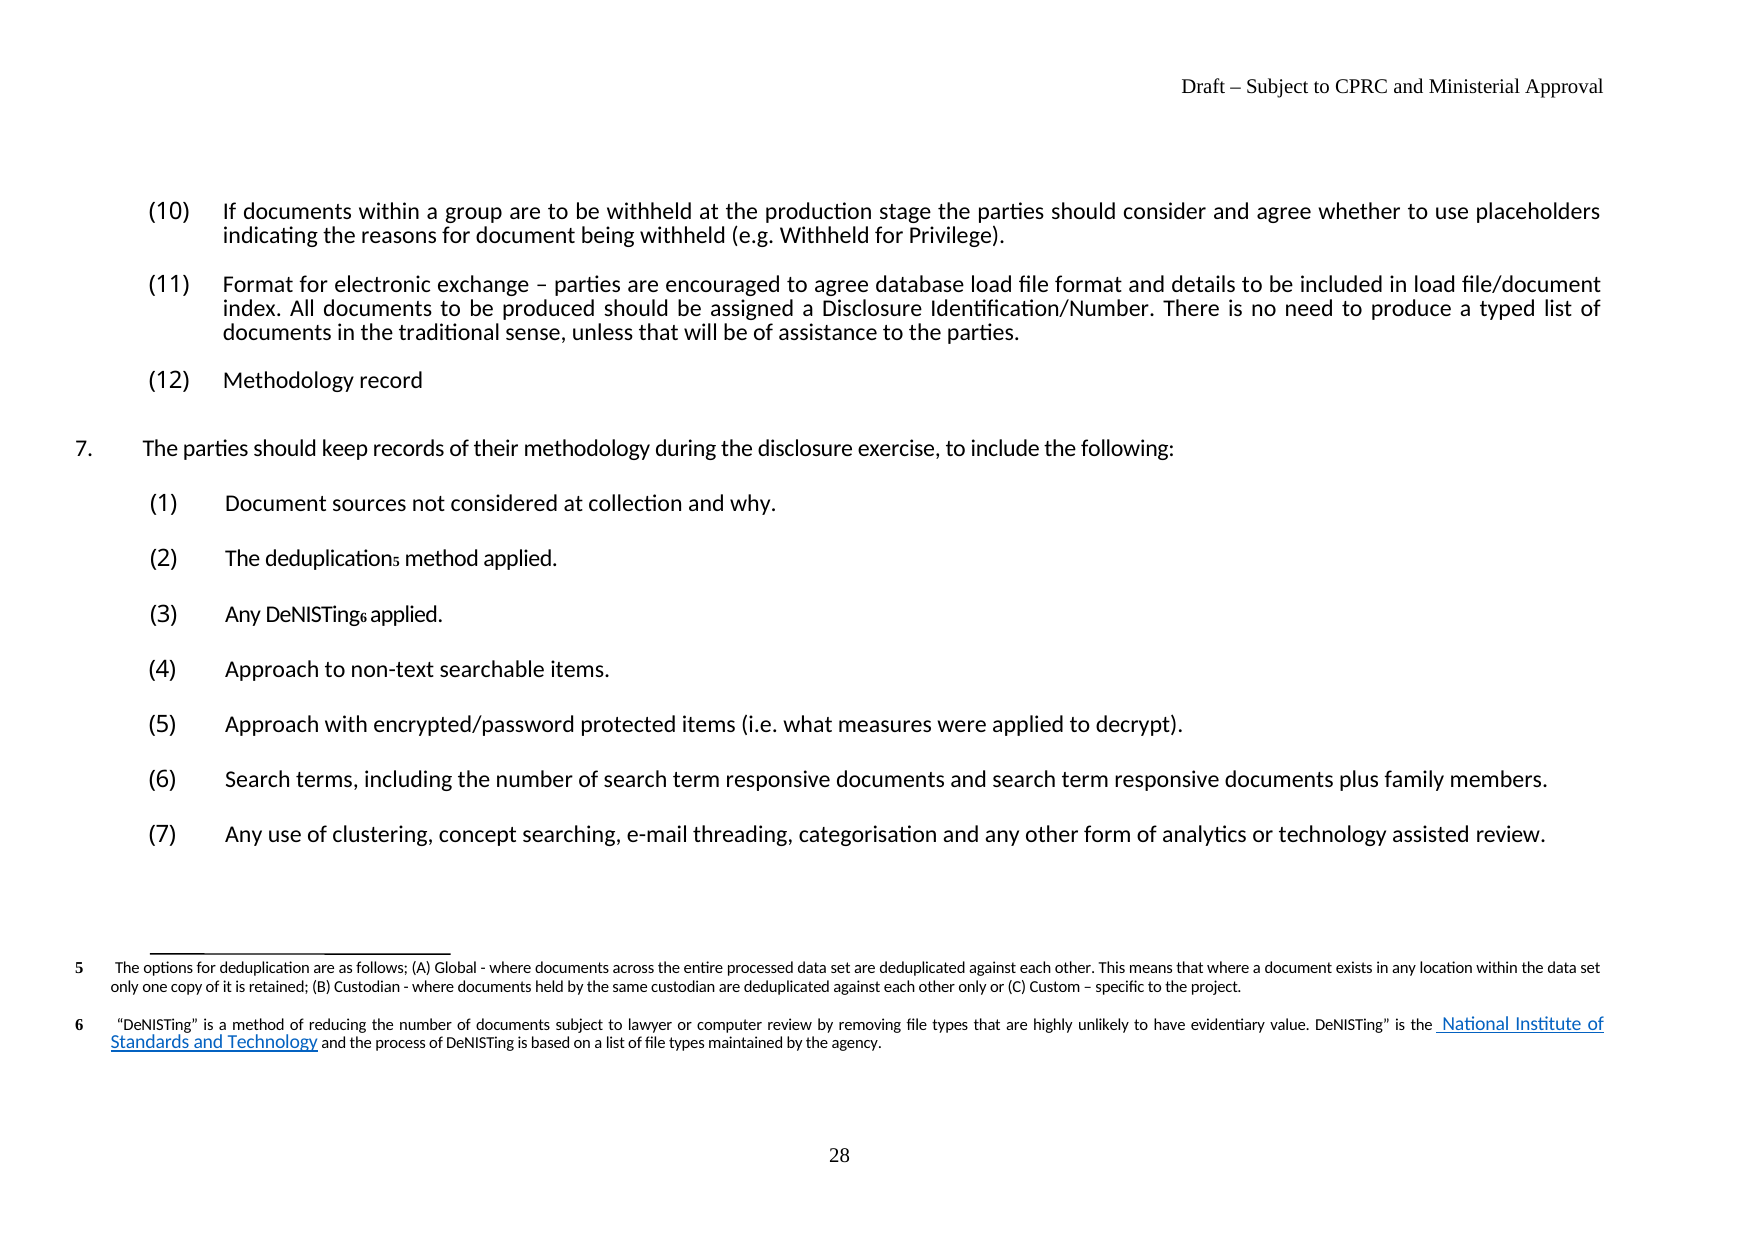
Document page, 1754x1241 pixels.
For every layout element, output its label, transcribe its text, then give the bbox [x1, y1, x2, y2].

list Format for electronic exchange – parties are encouraged to agree database load file format and details to be included in load file/document index. All documents to be produced should be assigned a Disclosure Identification/Number. There is no need to produce a typed list of documents in the traditional sense, unless that will be of assistance to the parties. [149, 273, 1604, 345]
list Search terms, including the number of search term responsive documents and search term responsive documents plus family members. [149, 769, 1604, 792]
list Document sources not considered at collection and why. [150, 493, 1604, 516]
list The deduplication method applied. [150, 548, 1604, 572]
list Approach to non-text searchable items. [149, 658, 1604, 682]
list Approach with encrypted/password protected items (i.e. what measures were applied to decrypt). [149, 714, 1604, 737]
list If documents within a group are to be withheld at the production stage the parties should consider and agree whether to use placeholders indicating the reasons for document being withheld (e.g. Withheld for Privilege). [149, 200, 1604, 248]
list Any use of clustering, concept searching, e-mail threading, categorisation and any other form of analytics or technology assisted review. [149, 824, 1604, 848]
list Methodology record [149, 370, 1604, 394]
text 7. The parties should keep records of their methodology during the disclosure exercise, to include the following: [75, 437, 1604, 461]
list Any DeNISTing applied. [150, 603, 1604, 627]
